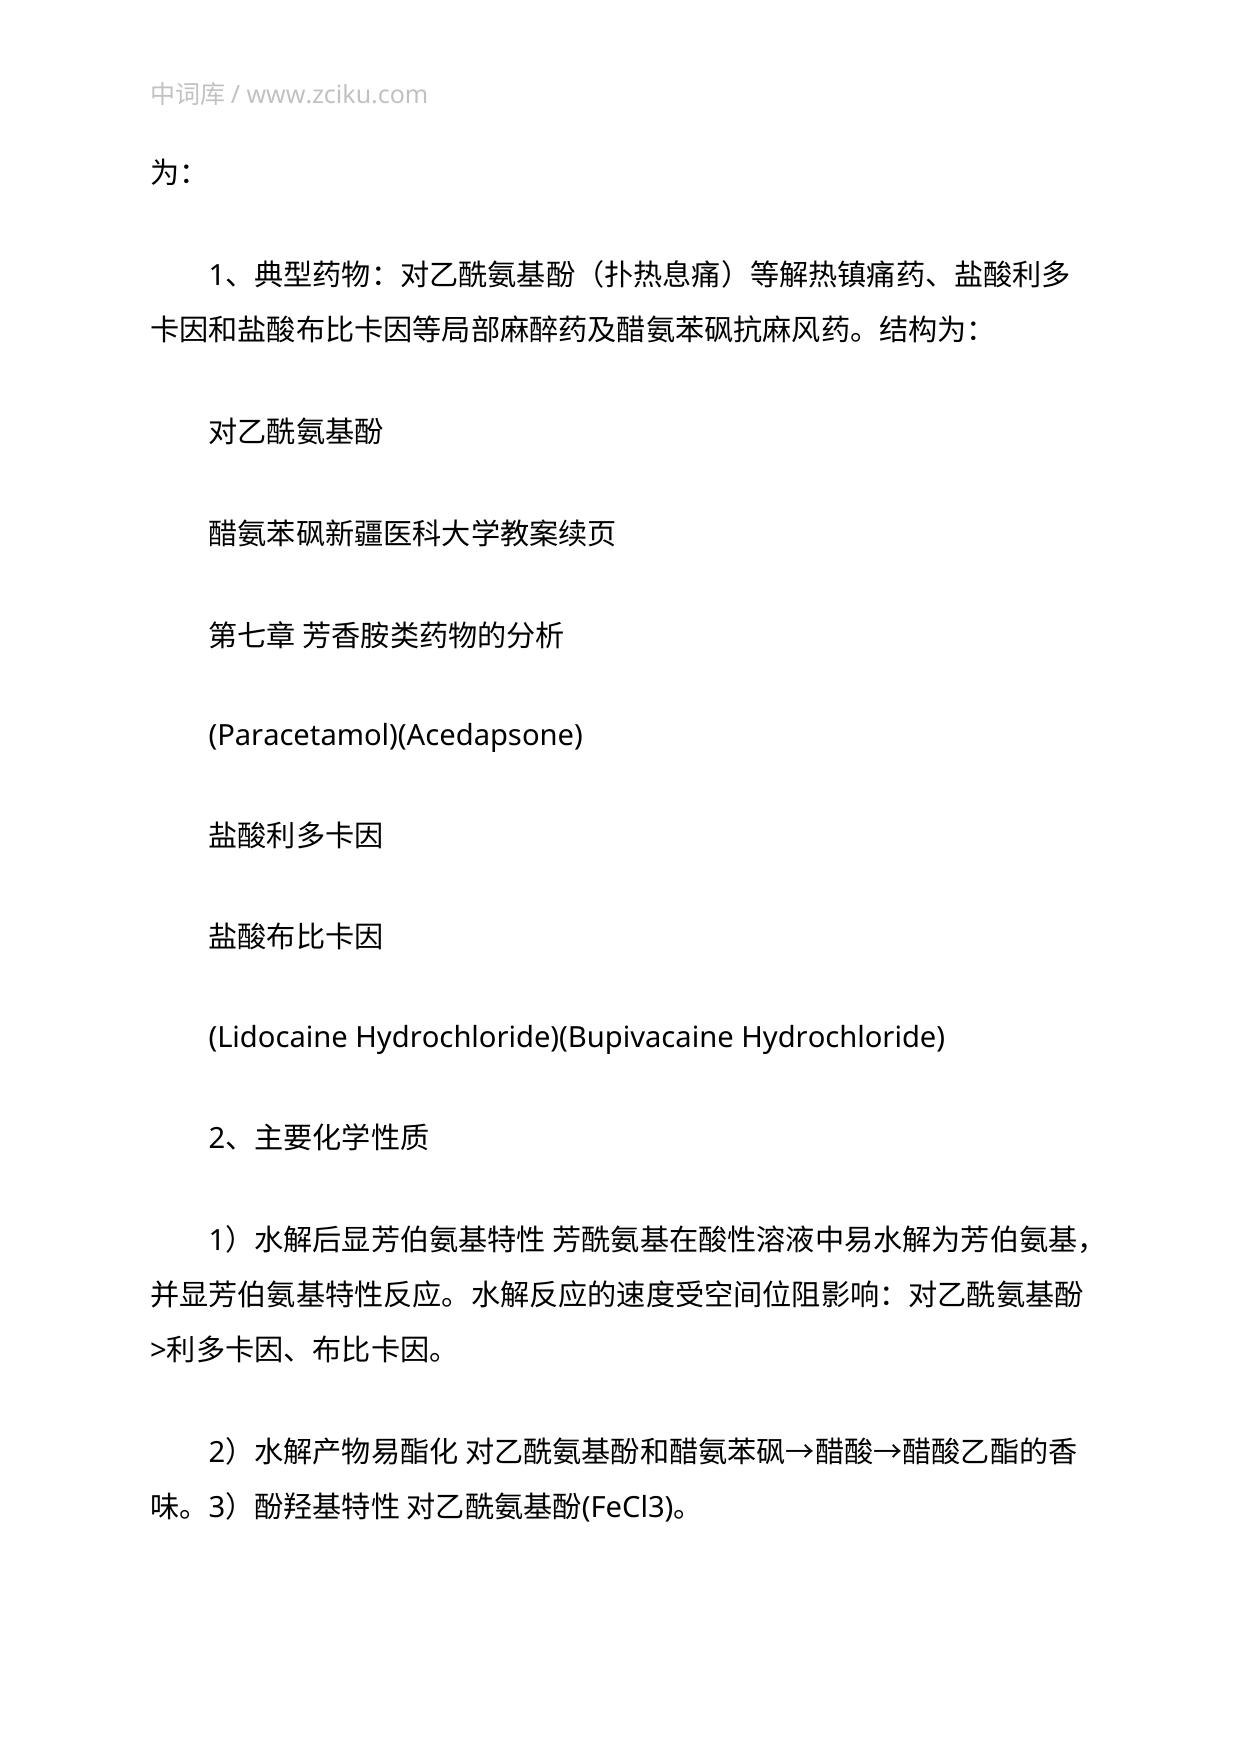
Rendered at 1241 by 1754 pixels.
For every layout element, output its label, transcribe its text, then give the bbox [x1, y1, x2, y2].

text 对乙酰氨基酚 [150, 408, 1090, 451]
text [150, 150, 1090, 192]
text 1、典型药物：对乙酰氨基酚（扑热息痛）等解热镇痛药、盐酸利多卡因和盐酸布比卡因等局部麻醉药及醋氨苯砜抗麻风药。结构为： [150, 252, 1090, 349]
text 盐酸利多卡因 [150, 812, 1090, 854]
text 2）水解产物易酯化 对乙酰氨基酚和醋氨苯砜→醋酸→醋酸乙酯的香味。3）酚羟基特性 对乙酰氨基酚(FeCl3)。 [150, 1428, 1090, 1526]
text 盐酸布比卡因 [150, 914, 1090, 956]
text (Lidocaine Hydrochloride)(Bupivacaine Hydrochloride) [150, 1016, 1090, 1056]
text 醋氨苯砜新疆医科大学教案续页 [150, 510, 1090, 553]
text (Paracetamol)(Acedapsone) [150, 714, 1090, 753]
text 1）水解后显芳伯氨基特性 芳酰氨基在酸性溶液中易水解为芳伯氨基，并显芳伯氨基特性反应。水解反应的速度受空间位阻影响：对乙酰氨基酚>利多卡因、布比卡因。 [150, 1216, 1090, 1368]
text 2、主要化学性质 [150, 1114, 1090, 1157]
text 第七章 芳香胺类药物的分析 [150, 612, 1090, 654]
